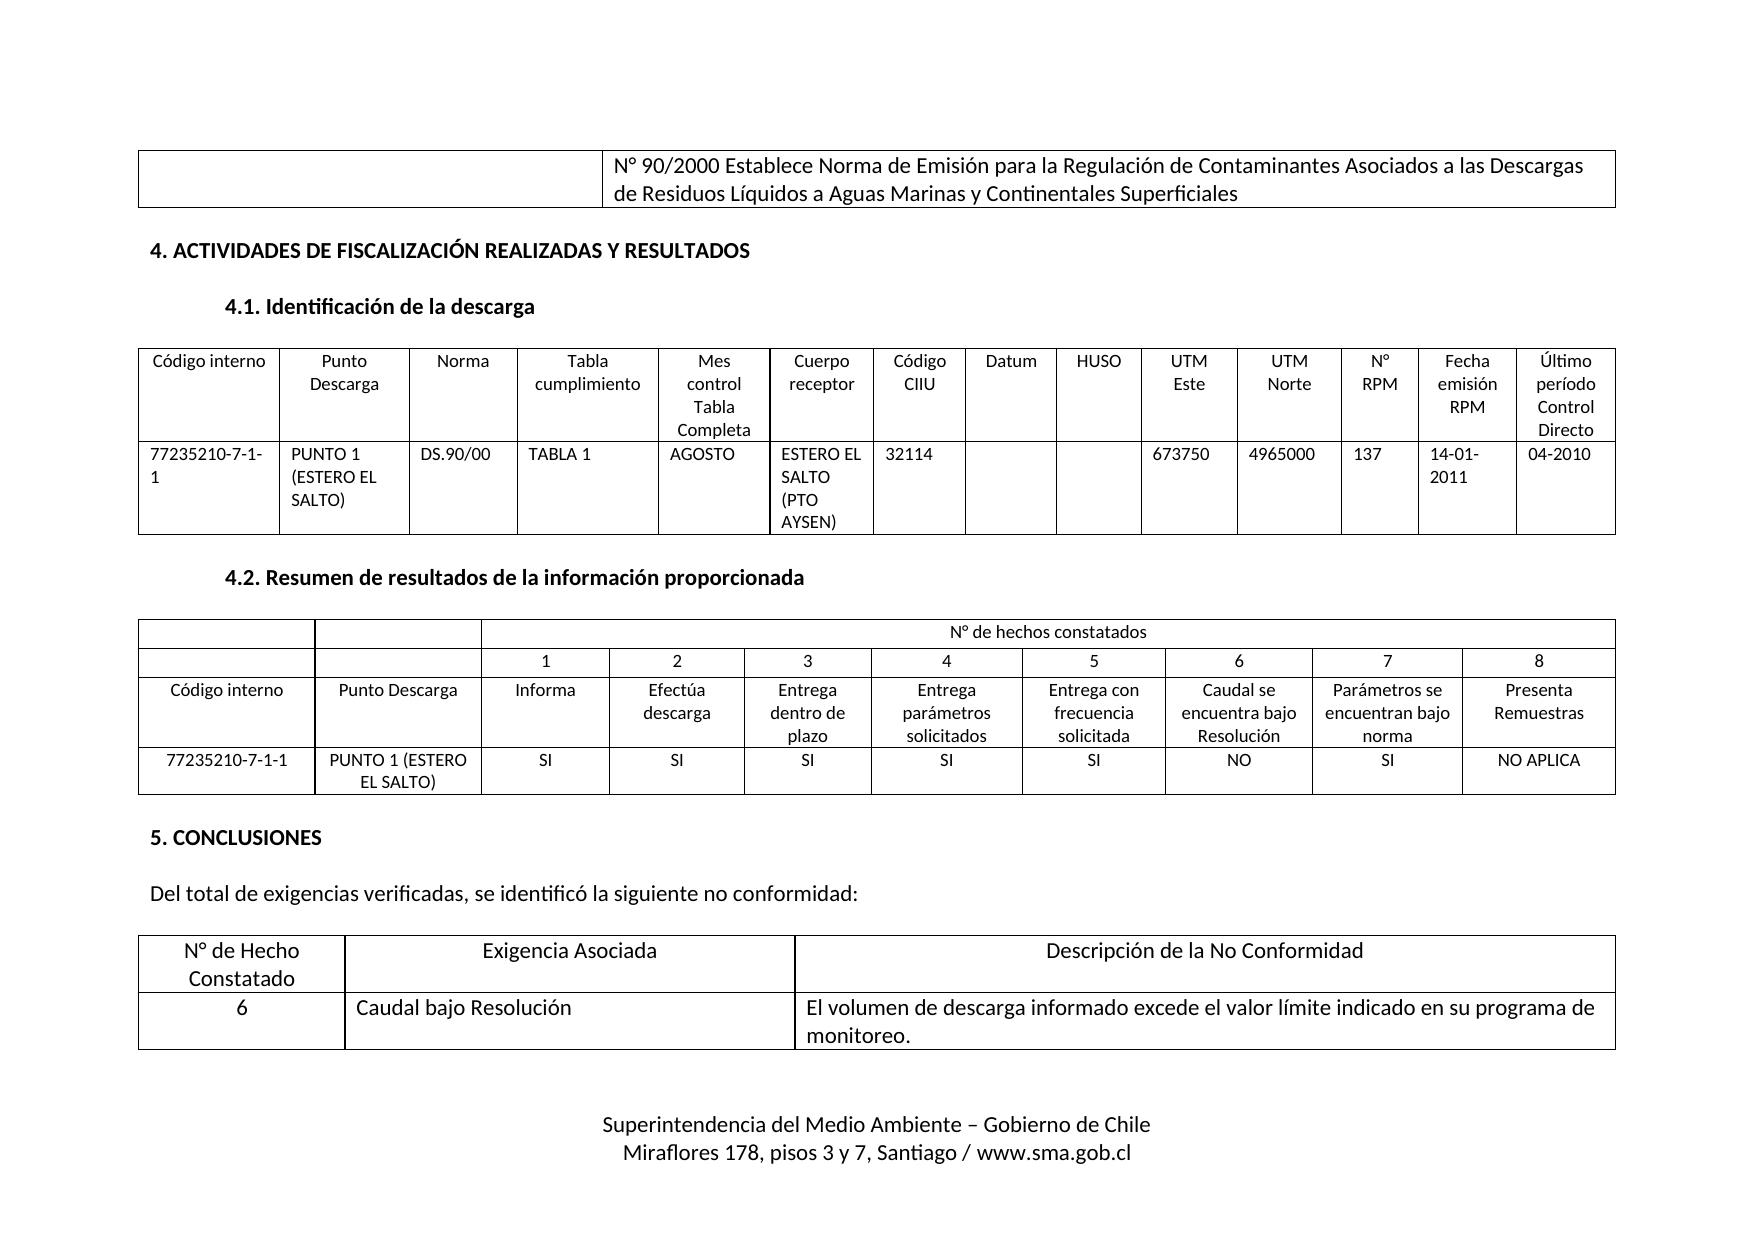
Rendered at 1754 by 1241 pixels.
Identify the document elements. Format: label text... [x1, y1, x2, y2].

table_header Punto Descarga [280, 349, 409, 441]
table_cell 77235210-7-1-1 [139, 442, 279, 534]
table_cell Parámetros se encuentran bajo norma [1313, 678, 1462, 747]
table_cell Presenta Remuestras [1463, 678, 1615, 747]
table_cell 4965000 [1238, 442, 1341, 534]
table_cell 8 [1463, 649, 1615, 677]
table_header UTM Este [1142, 349, 1237, 441]
table_cell SI [610, 748, 744, 793]
table_cell 6 [1166, 649, 1312, 677]
table_header Tabla cumplimiento [518, 349, 658, 441]
table_header Cuerpo receptor [771, 349, 873, 441]
table_cell [316, 649, 481, 677]
table_header UTM Norte [1238, 349, 1341, 441]
table_cell 3 [745, 649, 871, 677]
table_cell Caudal se encuentra bajo Resolución [1166, 678, 1312, 747]
table_header Código CIIU [874, 349, 965, 441]
text 4.2. Resumen de resultados de la información proporcionada [150, 535, 1604, 591]
table_cell Código interno [139, 678, 314, 747]
table_cell SI [745, 748, 871, 793]
table_cell AGOSTO [659, 442, 769, 534]
table_header N° RPM [1342, 349, 1418, 441]
text 4.1. Identificación de la descarga [150, 264, 1604, 320]
table_header Descripción de la No Conformidad [796, 936, 1615, 992]
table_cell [139, 151, 602, 207]
table_cell TABLA 1 [518, 442, 658, 534]
table_cell 14-01-2011 [1419, 442, 1516, 534]
table_cell Punto Descarga [316, 678, 481, 747]
table_cell 6 [139, 993, 344, 1049]
table_cell 4 [872, 649, 1022, 677]
table_cell [1057, 442, 1141, 534]
table_header Norma [410, 349, 517, 441]
table_cell NO [1166, 748, 1312, 793]
table_cell 77235210-7-1-1 [139, 748, 314, 793]
table_cell SI [482, 748, 609, 793]
text 5. CONCLUSIONES [150, 795, 1604, 851]
table_header Último período Control Directo [1517, 349, 1615, 441]
table_cell SI [1313, 748, 1462, 793]
table_cell Caudal bajo Resolución [346, 993, 794, 1049]
table_header Exigencia Asociada [346, 936, 794, 992]
table_cell 2 [610, 649, 744, 677]
table_header N° de hechos constatados [482, 620, 1615, 648]
table_cell 673750 [1142, 442, 1237, 534]
table_cell 32114 [874, 442, 965, 534]
table_cell 1 [482, 649, 609, 677]
table_header Código interno [139, 349, 279, 441]
table_cell SI [1023, 748, 1165, 793]
table_cell SI [872, 748, 1022, 793]
table_header HUSO [1057, 349, 1141, 441]
table_cell [966, 442, 1056, 534]
table_cell Entrega con frecuencia solicitada [1023, 678, 1165, 747]
table_header N° de Hecho Constatado [139, 936, 344, 992]
table_header Mes control Tabla Completa [659, 349, 769, 441]
text Del total de exigencias verificadas, se identificó la siguiente no conformidad: [150, 851, 1604, 907]
table_header [316, 620, 481, 648]
table_cell Entrega dentro de plazo [745, 678, 871, 747]
table_cell Efectúa descarga [610, 678, 744, 747]
table_cell DS.90/00 [410, 442, 517, 534]
text 4. ACTIVIDADES DE FISCALIZACIÓN REALIZADAS Y RESULTADOS [150, 208, 1604, 264]
table_cell PUNTO 1 (ESTERO EL SALTO) [316, 748, 481, 793]
table_header Datum [966, 349, 1056, 441]
table_cell 7 [1313, 649, 1462, 677]
table_cell Entrega parámetros solicitados [872, 678, 1022, 747]
table_cell [139, 649, 314, 677]
table_cell PUNTO 1 (ESTERO EL SALTO) [280, 442, 409, 534]
table_cell 04-2010 [1517, 442, 1615, 534]
table_header [139, 620, 314, 648]
table_cell 137 [1342, 442, 1418, 534]
table_cell 5 [1023, 649, 1165, 677]
table_header Fecha emisión RPM [1419, 349, 1516, 441]
table_cell NO APLICA [1463, 748, 1615, 793]
table_cell Informa [482, 678, 609, 747]
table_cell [603, 151, 1615, 207]
table_cell El volumen de descarga informado excede el valor límite indicado en su programa de monitoreo. [796, 993, 1615, 1049]
table_cell ESTERO EL SALTO (PTO AYSEN) [771, 442, 873, 534]
